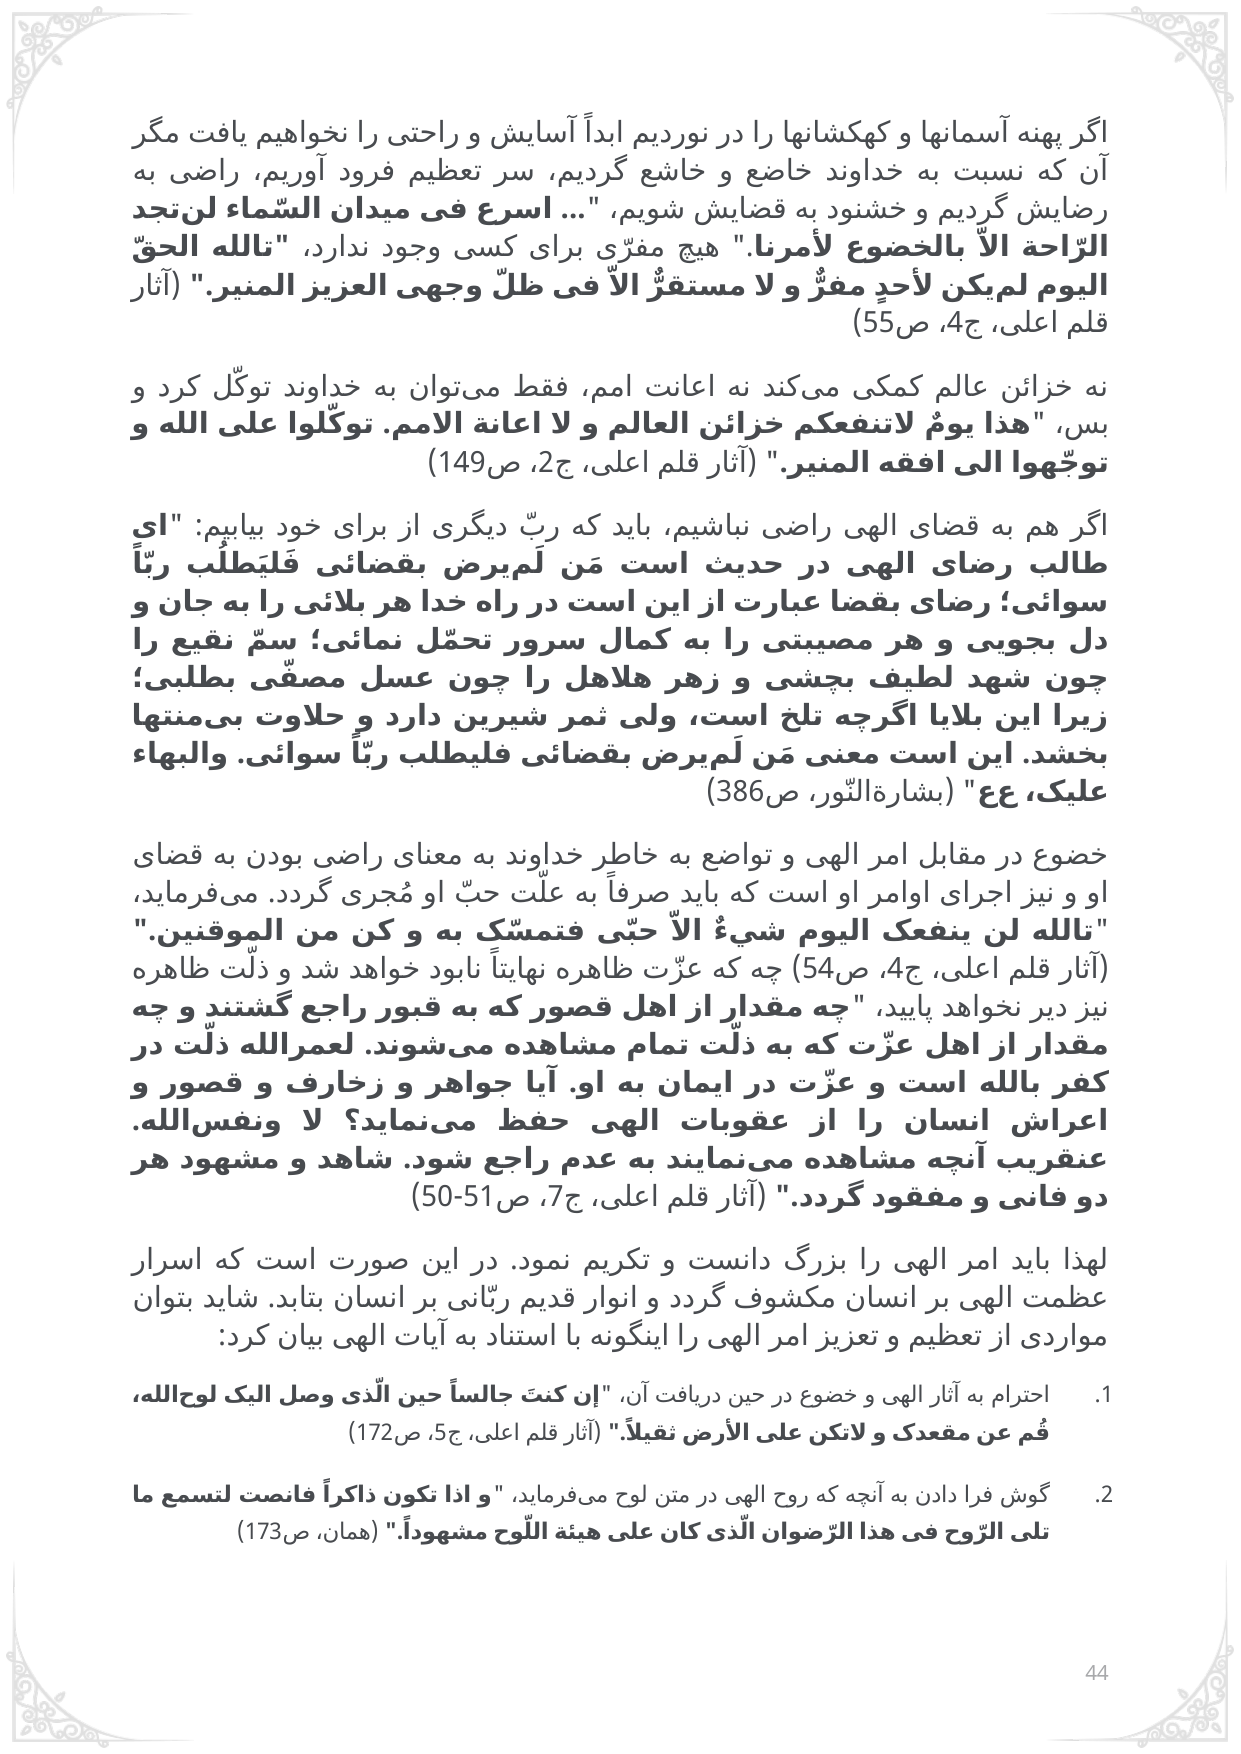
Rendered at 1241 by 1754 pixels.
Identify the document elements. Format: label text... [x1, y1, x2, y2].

text اگر پهنه آسمانها و کهکشانها را در نورديم ابداً آسايش و راحتی را نخواهيم يافت مگر آن که نسبت به خداوند خاضع و خاشع گرديم، سر تعظيم فرود آوريم، راضی به رضايش گرديم و خشنود به قضايش شويم، "... اسرع فی ميدان السّماء لن‌تجد الرّاحة الاّ بالخضوع لأمرنا." هيچ مفرّی برای کسی وجود ندارد، "تالله الحقّ اليوم لم‌يکن لأحدٍ مفرٌّ و لا مستقرٌّ الاّ فی ظلّ وجهی العزيز المنير." (آثار قلم اعلی، ج4، ص55) [131, 117, 1109, 345]
list گوش فرا دادن به آنچه که روح الهی در متن لوح می‌فرمايد، "و اذا تکون ذاکراً فانصت لتسمع ما تلی الرّوح فی هذا الرّضوان الّذی کان علی هيئة اللّوح مشهوداً." (همان، ص173) [131, 1482, 1094, 1549]
text خضوع در مقابل امر الهی و تواضع به خاطر خداوند به معنای راضی بودن به قضای او و نيز اجرای اوامر او است که بايد صرفاً به علّت حبّ او مُجری گردد. می‌فرمايد، "تالله لن ينفعک اليوم شيءٌ الاّ حبّی فتمسّک به و کن من الموقنين." (آثار قلم اعلی، ج4، ص54) چه که عزّت ظاهره نهايتاً نابود خواهد شد و ذلّت ظاهره نيز دير نخواهد پاييد، "چه مقدار از اهل قصور که به قبور راجع گشتند و چه مقدار از اهل عزّت که به ذلّت تمام مشاهده می‌شوند. لعمرالله ذلّت در کفر بالله است و عزّت در ايمان به او. آيا جواهر و زخارف و قصور و اعراش انسان را از عقوبات الهی حفظ می‌نمايد؟ لا ونفس‌الله. عنقريب آنچه مشاهده می‌نمايند به عدم راجع شود. شاهد و مشهود هر دو فانی و مفقود گردد." (آثار قلم اعلی، ج7، ص51-50) [131, 838, 1109, 1218]
picture [1046, 1560, 1234, 1748]
text لهذا بايد امر الهی را بزرگ دانست و تکريم نمود. در اين صورت است که اسرار عظمت الهی بر انسان مکشوف گردد و انوار قديم ربّانی بر انسان بتابد. شايد بتوان مواردی از تعظيم و تعزيز امر الهی را اينگونه با استناد به آيات الهی بيان کرد: [131, 1243, 1109, 1357]
text نه خزائن عالم کمکی می‌کند نه اعانت امم، فقط می‌توان به خداوند توکّل کرد و بس، "هذا يومٌ لاتنفعکم خزائن العالم و لا اعانة الامم. توکّلوا علی الله و توجّهوا الی افقه المنير." (آثار قلم اعلی، ج2، ص149) [131, 370, 1109, 484]
list احترام به آثار الهی و خضوع در حين دريافت آن، "إن کنتَ جالساً حين الّذی وصل اليک لوح‌الله، قُم عن مقعدک و لاتکن علی الأرض ثقيلاً." (آثار قلم اعلی، ج5، ص172) [131, 1382, 1094, 1449]
picture [1046, 6, 1234, 194]
text اگر هم به قضای الهی راضی نباشيم، بايد که ربّ ديگری از برای خود بيابيم: "ای طالب رضای الهی در حديث است مَن لَم‌يرض بقضائی فَليَطلُب ربّاً سوائی؛ رضای بقضا عبارت از اين است در راه خدا هر بلائی را به جان و دل بجويی و هر مصيبتی را به کمال سرور تحمّل نمائی؛ سمّ نقيع را چون شهد لطيف بچشی و زهر هلاهل را چون عسل مصفّی بطلبی؛ زيرا اين بلايا اگرچه تلخ است، ولی ثمر شيرين دارد و حلاوت بی‌منتها بخشد. اين است معنی مَن لَم‌يرض بقضائی فليطلب ربّاً سوائی. والبهاء عليک، ع‌ع" (بشارة‌النّور، ص386) [131, 509, 1109, 813]
picture [6, 1560, 194, 1748]
picture [6, 6, 194, 194]
